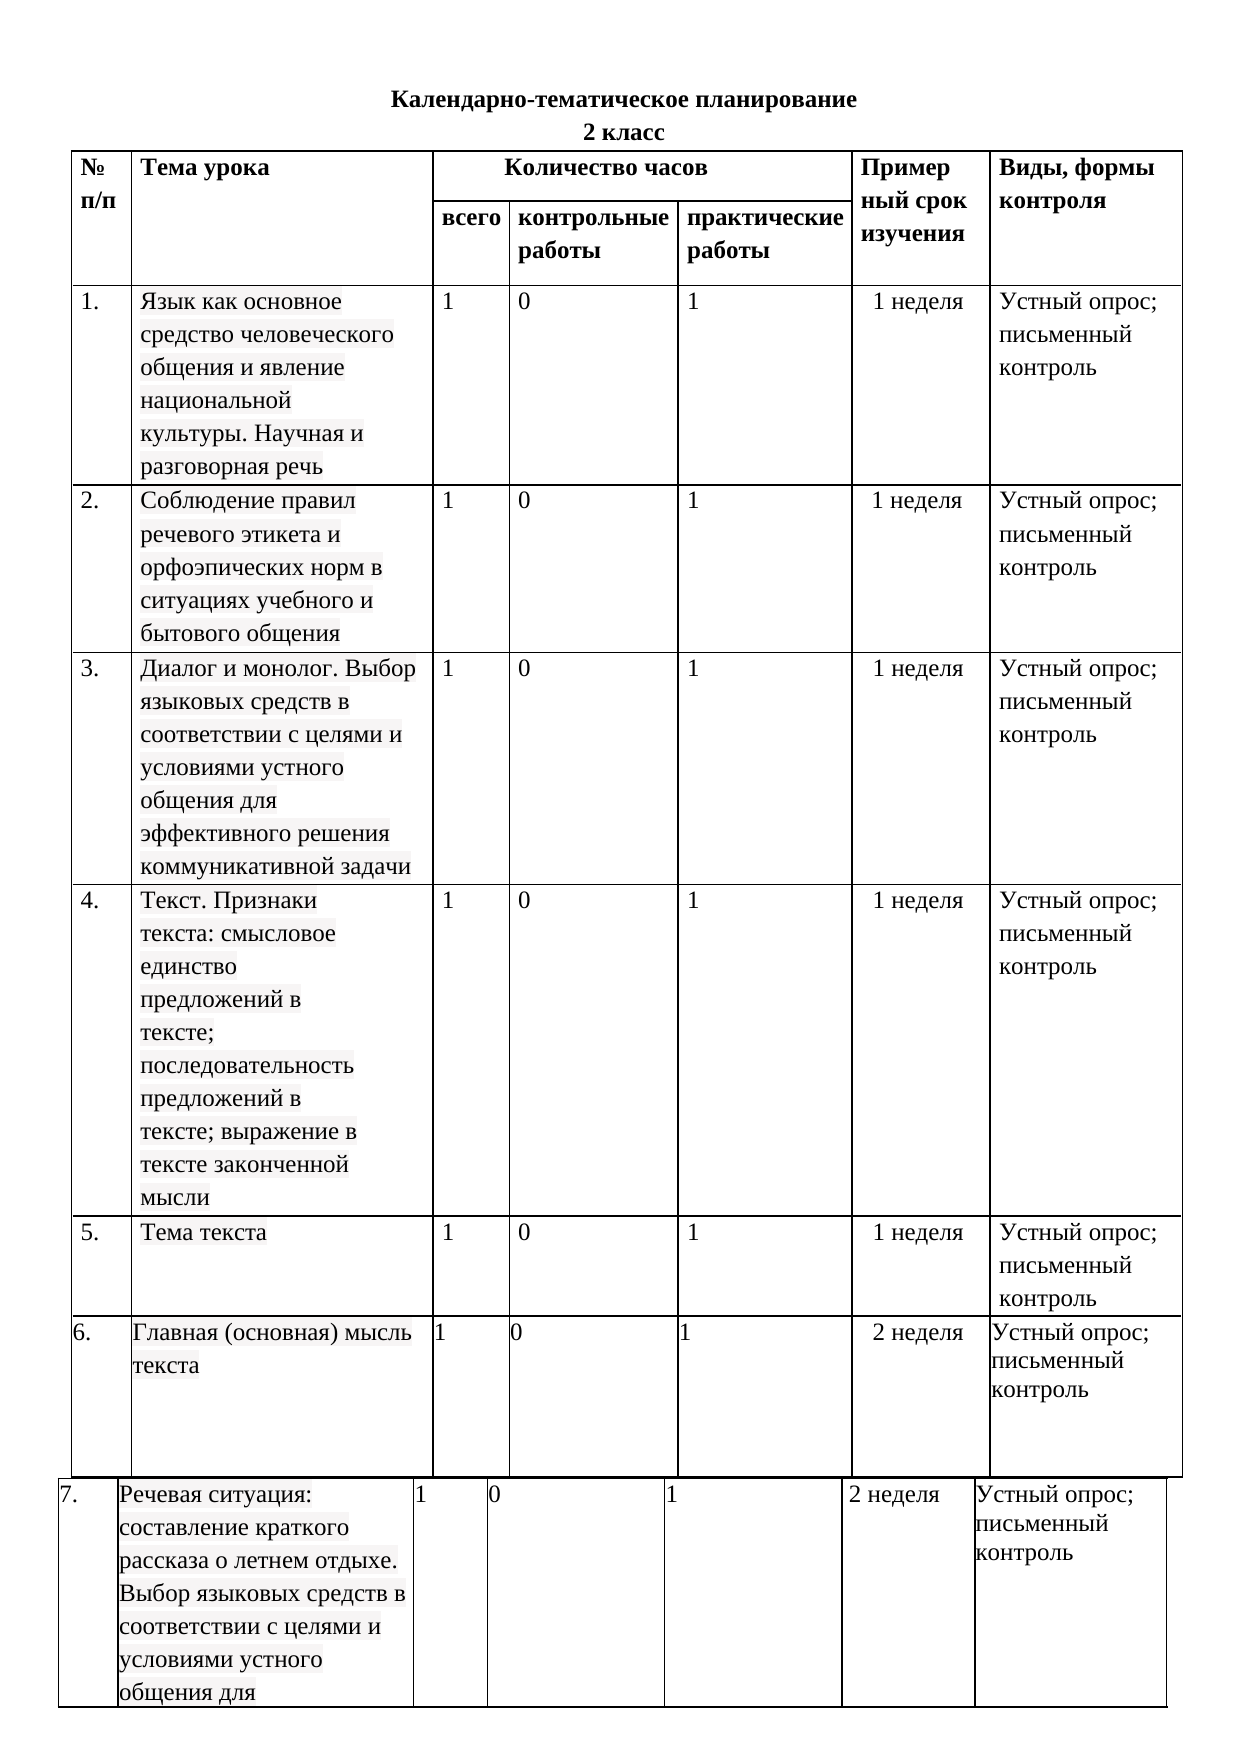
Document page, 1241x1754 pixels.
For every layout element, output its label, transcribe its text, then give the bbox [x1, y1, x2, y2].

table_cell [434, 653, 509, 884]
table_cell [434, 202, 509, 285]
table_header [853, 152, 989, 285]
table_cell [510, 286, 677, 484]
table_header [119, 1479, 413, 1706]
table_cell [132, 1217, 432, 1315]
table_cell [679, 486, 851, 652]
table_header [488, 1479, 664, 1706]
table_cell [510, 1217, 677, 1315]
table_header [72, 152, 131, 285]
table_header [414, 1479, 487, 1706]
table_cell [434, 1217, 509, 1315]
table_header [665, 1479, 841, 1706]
text 2 класс [58, 117, 1189, 146]
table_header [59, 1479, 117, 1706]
text Календарно-тематическое планирование [58, 84, 1189, 113]
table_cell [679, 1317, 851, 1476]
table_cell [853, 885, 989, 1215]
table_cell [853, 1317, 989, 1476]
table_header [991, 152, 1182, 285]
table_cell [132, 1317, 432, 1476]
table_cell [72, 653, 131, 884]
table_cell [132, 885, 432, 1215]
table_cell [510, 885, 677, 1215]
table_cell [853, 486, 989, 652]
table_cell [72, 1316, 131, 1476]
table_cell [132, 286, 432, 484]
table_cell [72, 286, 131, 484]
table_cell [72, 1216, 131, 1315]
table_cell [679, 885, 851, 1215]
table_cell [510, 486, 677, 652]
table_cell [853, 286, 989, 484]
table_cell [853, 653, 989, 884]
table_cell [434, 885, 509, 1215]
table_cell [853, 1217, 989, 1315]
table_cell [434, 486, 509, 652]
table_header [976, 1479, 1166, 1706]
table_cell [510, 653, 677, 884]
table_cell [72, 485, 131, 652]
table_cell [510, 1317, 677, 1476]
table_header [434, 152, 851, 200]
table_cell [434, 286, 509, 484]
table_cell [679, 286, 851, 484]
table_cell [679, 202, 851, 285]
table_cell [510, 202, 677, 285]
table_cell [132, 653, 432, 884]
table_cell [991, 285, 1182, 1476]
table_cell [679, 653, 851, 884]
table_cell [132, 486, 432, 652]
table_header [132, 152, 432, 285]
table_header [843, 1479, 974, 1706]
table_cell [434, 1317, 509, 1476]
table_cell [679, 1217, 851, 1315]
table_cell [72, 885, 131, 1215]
